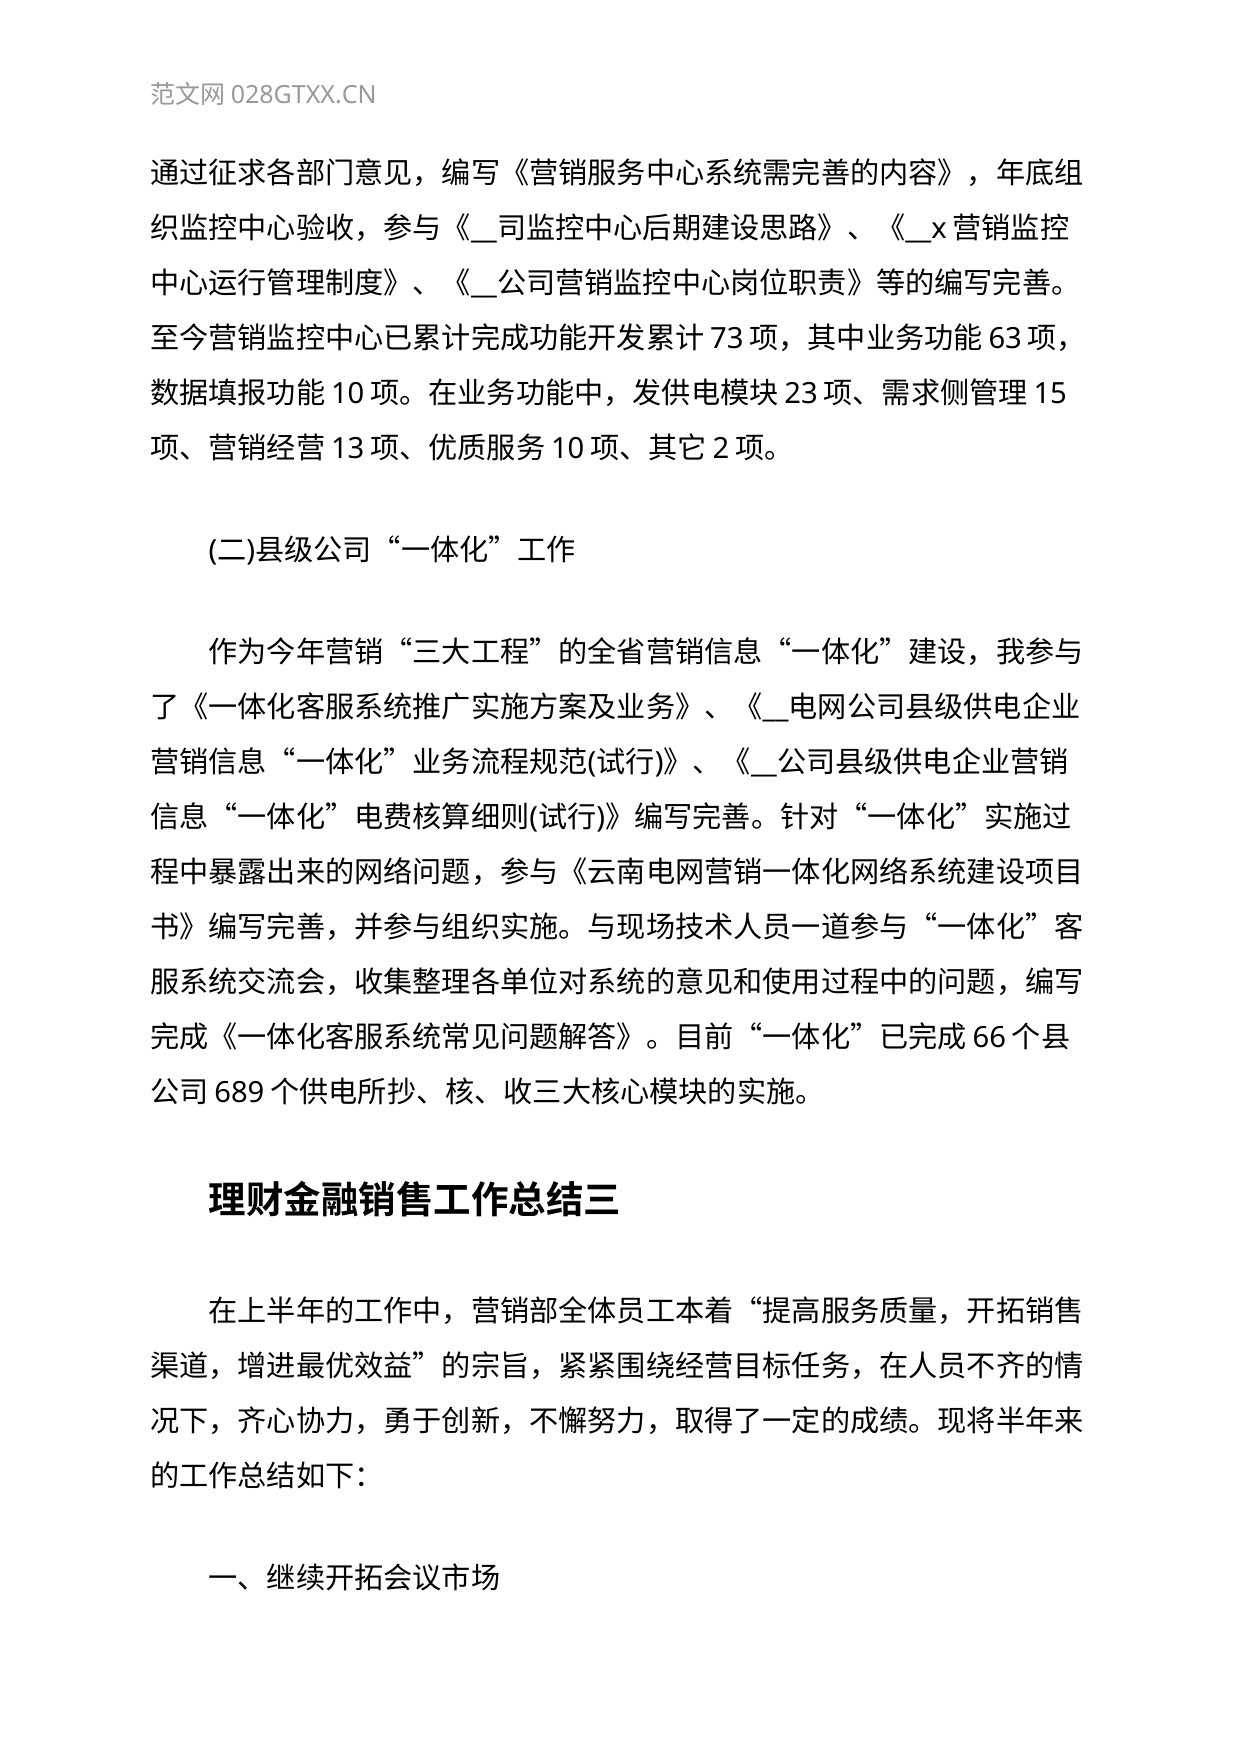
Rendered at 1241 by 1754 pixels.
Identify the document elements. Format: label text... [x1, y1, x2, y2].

text 一、继续开拓会议市场 [150, 1554, 1090, 1597]
text (二)县级公司“一体化”工作 [150, 527, 1090, 569]
text 在上半年的工作中，营销部全体员工本着“提高服务质量，开拓销售渠道，增进最优效益”的宗旨，紧紧围绕经营目标任务，在人员不齐的情况下，齐心协力，勇于创新，不懈努力，取得了一定的成绩。现将半年来的工作总结如下： [150, 1288, 1090, 1495]
text 理财金融销售工作总结三 [150, 1170, 1090, 1225]
text 作为今年营销“三大工程”的全省营销信息“一体化”建设，我参与了《一体化客服系统推广实施方案及业务》、《__电网公司县级供电企业营销信息“一体化”业务流程规范(试行)》、《__公司县级供电企业营销信息“一体化”电费核算细则(试行)》编写完善。针对“一体化”实施过程中暴露出来的网络问题，参与《云南电网营销一体化网络系统建设项目书》编写完善，并参与组织实施。与现场技术人员一道参与“一体化”客服系统交流会，收集整理各单位对系统的意见和使用过程中的问题，编写完成《一体化客服系统常见问题解答》。目前“一体化”已完成66个县公司689个供电所抄、核、收三大核心模块的实施。 [150, 629, 1090, 1111]
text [150, 150, 1090, 467]
